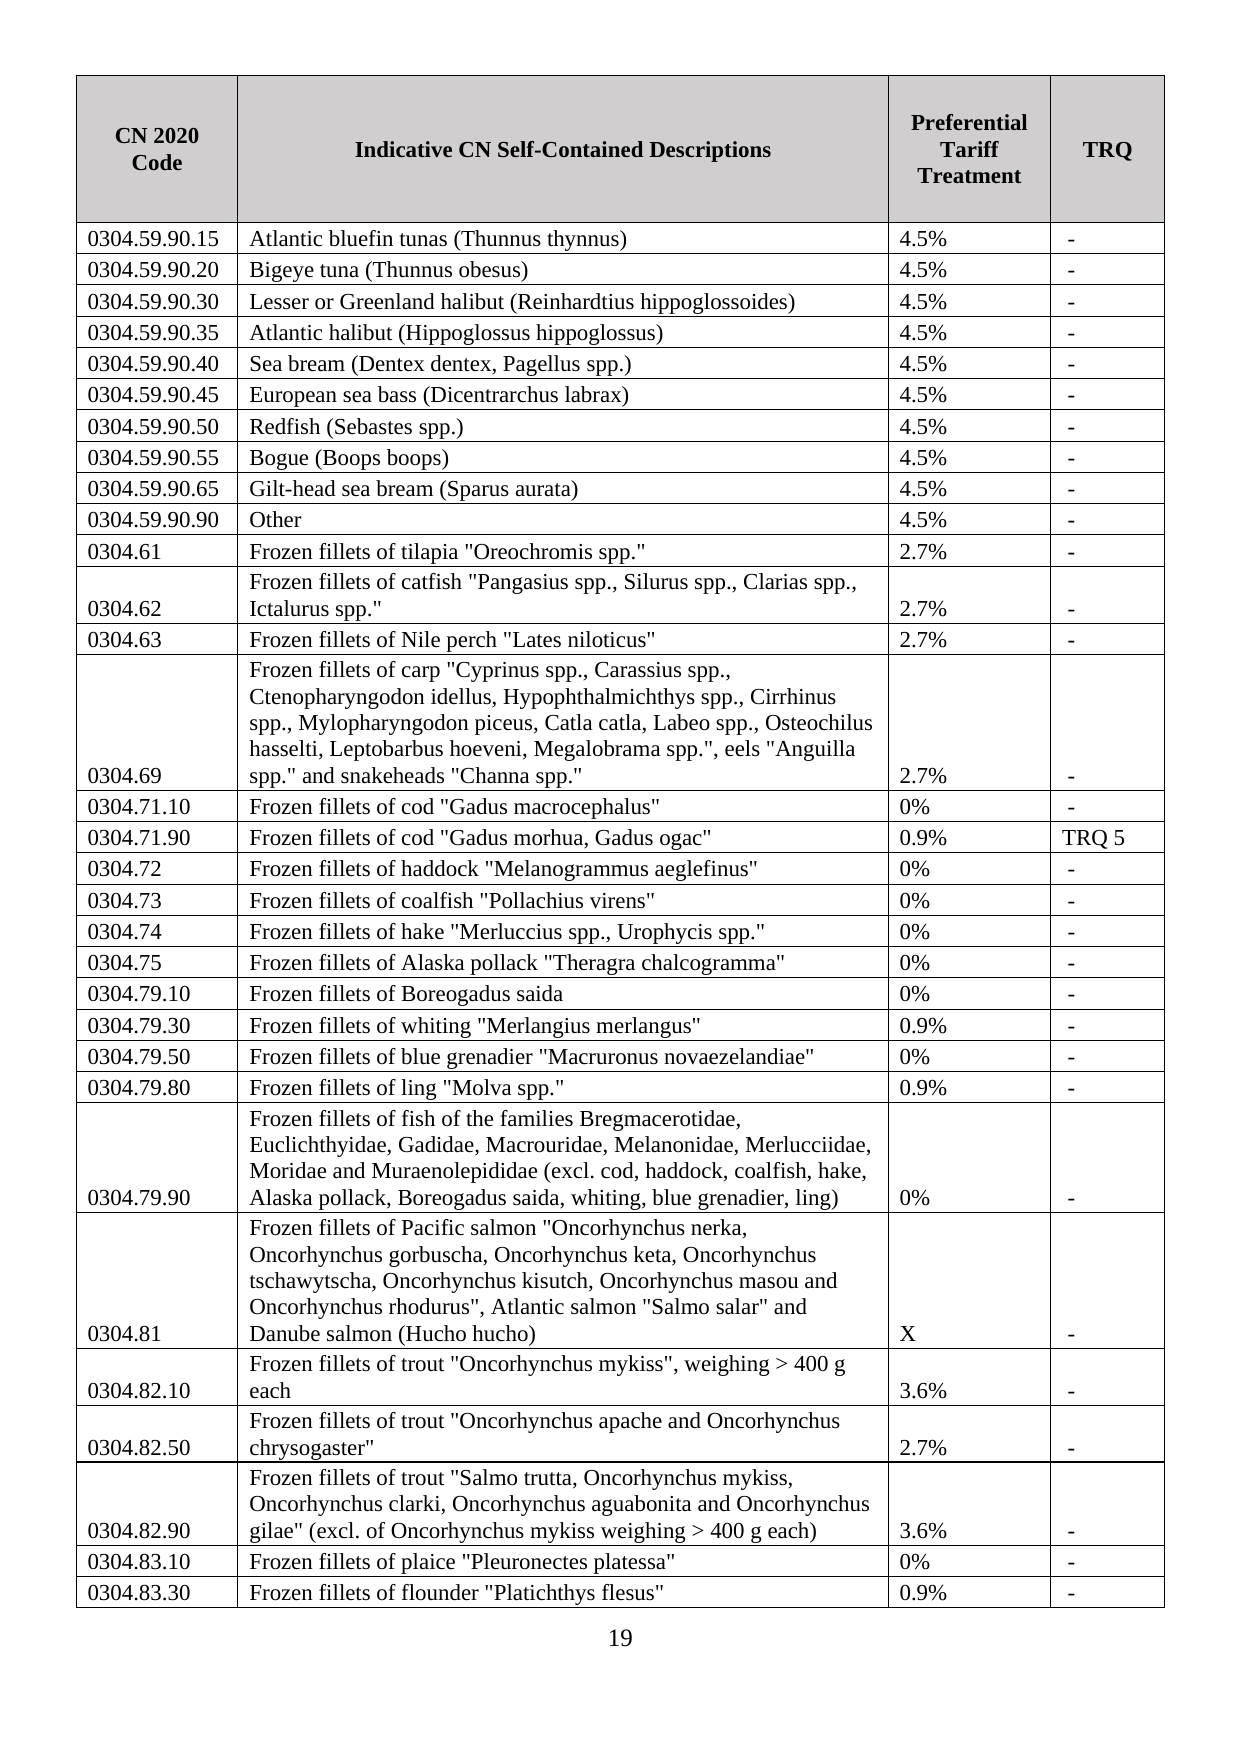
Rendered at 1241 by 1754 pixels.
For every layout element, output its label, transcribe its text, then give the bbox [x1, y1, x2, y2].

table_cell Frozen fillets of catfish "Pangasius spp., Silurus spp., Clarias spp., Ictalurus spp." [238, 567, 888, 622]
table_cell 4.5% [889, 348, 1050, 378]
table_cell Frozen fillets of tilapia "Oreochromis spp." [238, 535, 888, 566]
table_cell 3.6% [889, 1349, 1050, 1404]
table_cell Lesser or Greenland halibut (Reinhardtius hippoglossoides) [238, 285, 888, 316]
table_cell - [1051, 348, 1164, 378]
table_cell - [1051, 1213, 1164, 1348]
table_cell 3.6% [889, 1463, 1050, 1545]
table_cell 0304.61 [77, 535, 237, 566]
table_cell 0304.81 [77, 1213, 237, 1348]
table_cell - [1051, 1546, 1164, 1576]
table_cell 0304.69 [77, 655, 237, 790]
table_cell Frozen fillets of Pacific salmon "Oncorhynchus nerka, Oncorhynchus gorbuscha, Oncorhynchus keta, Oncorhynchus tschawytscha, Oncorhynchus kisutch, Oncorhynchus masou and Oncorhynchus rhodurus", Atlantic salmon "Salmo salar" and Danube salmon (Hucho hucho) [238, 1213, 888, 1348]
table_cell 0304.59.90.35 [77, 317, 237, 347]
table_cell - [1051, 791, 1164, 821]
table_cell - [1051, 655, 1164, 790]
table_cell 0304.71.10 [77, 791, 237, 821]
table_cell 0.9% [889, 1010, 1050, 1040]
table_cell 4.5% [889, 410, 1050, 441]
table_cell 2.7% [889, 624, 1050, 654]
table_cell 0304.59.90.15 [77, 223, 237, 253]
table_cell Atlantic halibut (Hippoglossus hippoglossus) [238, 317, 888, 347]
table_cell Frozen fillets of ling "Molva spp." [238, 1072, 888, 1102]
table_cell - [1051, 410, 1164, 441]
table_cell 0% [889, 1041, 1050, 1071]
table_cell X [889, 1213, 1050, 1348]
table_cell 0304.62 [77, 567, 237, 622]
table_cell 0304.59.90.20 [77, 254, 237, 284]
table_cell 0304.59.90.50 [77, 410, 237, 441]
table_cell 0304.71.90 [77, 822, 237, 852]
table_cell - [1051, 1406, 1164, 1461]
table_cell Redfish (Sebastes spp.) [238, 410, 888, 441]
table_cell 0% [889, 853, 1050, 883]
table_cell - [1051, 473, 1164, 503]
table_cell 0304.82.50 [77, 1406, 237, 1461]
table_cell 4.5% [889, 254, 1050, 284]
table_cell 4.5% [889, 442, 1050, 472]
table_cell 0% [889, 916, 1050, 946]
table_cell 0304.72 [77, 853, 237, 883]
table_cell 2.7% [889, 655, 1050, 790]
table_cell Frozen fillets of hake "Merluccius spp., Urophycis spp." [238, 916, 888, 946]
table_cell 0304.75 [77, 947, 237, 977]
table_cell Frozen fillets of flounder "Platichthys flesus" [238, 1577, 888, 1607]
table_cell Gilt-head sea bream (Sparus aurata) [238, 473, 888, 503]
table_cell Frozen fillets of trout "Oncorhynchus apache and Oncorhynchus chrysogaster" [238, 1406, 888, 1461]
table_cell 0304.79.90 [77, 1103, 237, 1212]
table_cell 0304.82.90 [77, 1463, 237, 1545]
table_cell - [1051, 1010, 1164, 1040]
table_cell 4.5% [889, 473, 1050, 503]
table_cell - [1051, 916, 1164, 946]
table_cell 0304.63 [77, 624, 237, 654]
table_cell 0304.59.90.45 [77, 379, 237, 409]
table_cell 0.9% [889, 1577, 1050, 1607]
table_cell 0304.79.80 [77, 1072, 237, 1102]
table_cell - [1051, 535, 1164, 566]
table_header CN 2020 Code [77, 76, 237, 222]
table_cell Frozen fillets of cod "Gadus macrocephalus" [238, 791, 888, 821]
table_cell Bigeye tuna (Thunnus obesus) [238, 254, 888, 284]
table_cell 0.9% [889, 822, 1050, 852]
table_cell 0304.83.10 [77, 1546, 237, 1576]
table_cell 2.7% [889, 567, 1050, 622]
table_cell Frozen fillets of coalfish "Pollachius virens" [238, 885, 888, 915]
table_cell - [1051, 285, 1164, 316]
table_cell 0304.82.10 [77, 1349, 237, 1404]
table_cell 4.5% [889, 285, 1050, 316]
table_cell 0304.83.30 [77, 1577, 237, 1607]
table_cell Frozen fillets of carp "Cyprinus spp., Carassius spp., Ctenopharyngodon idellus, Hypophthalmichthys spp., Cirrhinus spp., Mylopharyngodon piceus, Catla catla, Labeo spp., Osteochilus hasselti, Leptobarbus hoeveni, Megalobrama spp.", eels "Anguilla spp." and snakeheads "Channa spp." [238, 655, 888, 790]
table_cell Frozen fillets of plaice "Pleuronectes platessa" [238, 1546, 888, 1576]
table_cell - [1051, 1041, 1164, 1071]
table_cell - [1051, 442, 1164, 472]
table_cell - [1051, 504, 1164, 534]
table_cell 4.5% [889, 504, 1050, 534]
table_cell 0304.73 [77, 885, 237, 915]
table_cell TRQ 5 [1051, 822, 1164, 852]
table_cell 0% [889, 885, 1050, 915]
table_cell 0304.59.90.30 [77, 285, 237, 316]
table_cell - [1051, 567, 1164, 622]
table_cell - [1051, 1103, 1164, 1212]
table_cell 0304.59.90.40 [77, 348, 237, 378]
table_cell Frozen fillets of blue grenadier "Macruronus novaezelandiae" [238, 1041, 888, 1071]
table_header Indicative CN Self-Contained Descriptions [238, 76, 888, 222]
table_cell 0304.74 [77, 916, 237, 946]
table_cell - [1051, 978, 1164, 1008]
table_cell 4.5% [889, 223, 1050, 253]
table_cell - [1051, 1577, 1164, 1607]
table_cell - [1051, 1349, 1164, 1404]
table_cell - [1051, 1072, 1164, 1102]
table_cell Frozen fillets of haddock "Melanogrammus aeglefinus" [238, 853, 888, 883]
table_cell 0304.59.90.90 [77, 504, 237, 534]
table_cell 2.7% [889, 535, 1050, 566]
table_cell Frozen fillets of fish of the families Bregmacerotidae, Euclichthyidae, Gadidae, Macrouridae, Melanonidae, Merlucciidae, Moridae and Muraenolepididae (excl. cod, haddock, coalfish, hake, Alaska pollack, Boreogadus saida, whiting, blue grenadier, ling) [238, 1103, 888, 1212]
table_cell 0.9% [889, 1072, 1050, 1102]
table_cell 0304.79.10 [77, 978, 237, 1008]
table_cell European sea bass (Dicentrarchus labrax) [238, 379, 888, 409]
table_cell Frozen fillets of trout "Oncorhynchus mykiss", weighing > 400 g each [238, 1349, 888, 1404]
table_cell - [1051, 223, 1164, 253]
table_header Preferential Tariff Treatment [889, 76, 1050, 222]
table_cell 0% [889, 1103, 1050, 1212]
table_cell Atlantic bluefin tunas (Thunnus thynnus) [238, 223, 888, 253]
table_cell Bogue (Boops boops) [238, 442, 888, 472]
table_cell 0304.79.50 [77, 1041, 237, 1071]
table_cell 4.5% [889, 379, 1050, 409]
table_cell 0% [889, 978, 1050, 1008]
table_cell - [1051, 624, 1164, 654]
table_cell - [1051, 885, 1164, 915]
table_cell Frozen fillets of Boreogadus saida [238, 978, 888, 1008]
table_cell - [1051, 254, 1164, 284]
table_cell 0304.59.90.65 [77, 473, 237, 503]
table_header TRQ [1051, 76, 1164, 222]
table_cell Frozen fillets of trout "Salmo trutta, Oncorhynchus mykiss, Oncorhynchus clarki, Oncorhynchus aguabonita and Oncorhynchus gilae" (excl. of Oncorhynchus mykiss weighing > 400 g each) [238, 1463, 888, 1545]
table_cell Sea bream (Dentex dentex, Pagellus spp.) [238, 348, 888, 378]
table_cell Frozen fillets of Alaska pollack "Theragra chalcogramma" [238, 947, 888, 977]
table_cell 0304.79.30 [77, 1010, 237, 1040]
table_cell Frozen fillets of whiting "Merlangius merlangus" [238, 1010, 888, 1040]
table_cell 4.5% [889, 317, 1050, 347]
table_cell - [1051, 853, 1164, 883]
table_cell 0% [889, 1546, 1050, 1576]
table_cell - [1051, 379, 1164, 409]
table_cell - [1051, 947, 1164, 977]
table_cell 2.7% [889, 1406, 1050, 1461]
table_cell - [1051, 317, 1164, 347]
table_cell - [1051, 1463, 1164, 1545]
table_cell Other [238, 504, 888, 534]
table_cell Frozen fillets of cod "Gadus morhua, Gadus ogac" [238, 822, 888, 852]
table_cell 0% [889, 947, 1050, 977]
table_cell 0% [889, 791, 1050, 821]
table_cell 0304.59.90.55 [77, 442, 237, 472]
table_cell Frozen fillets of Nile perch "Lates niloticus" [238, 624, 888, 654]
